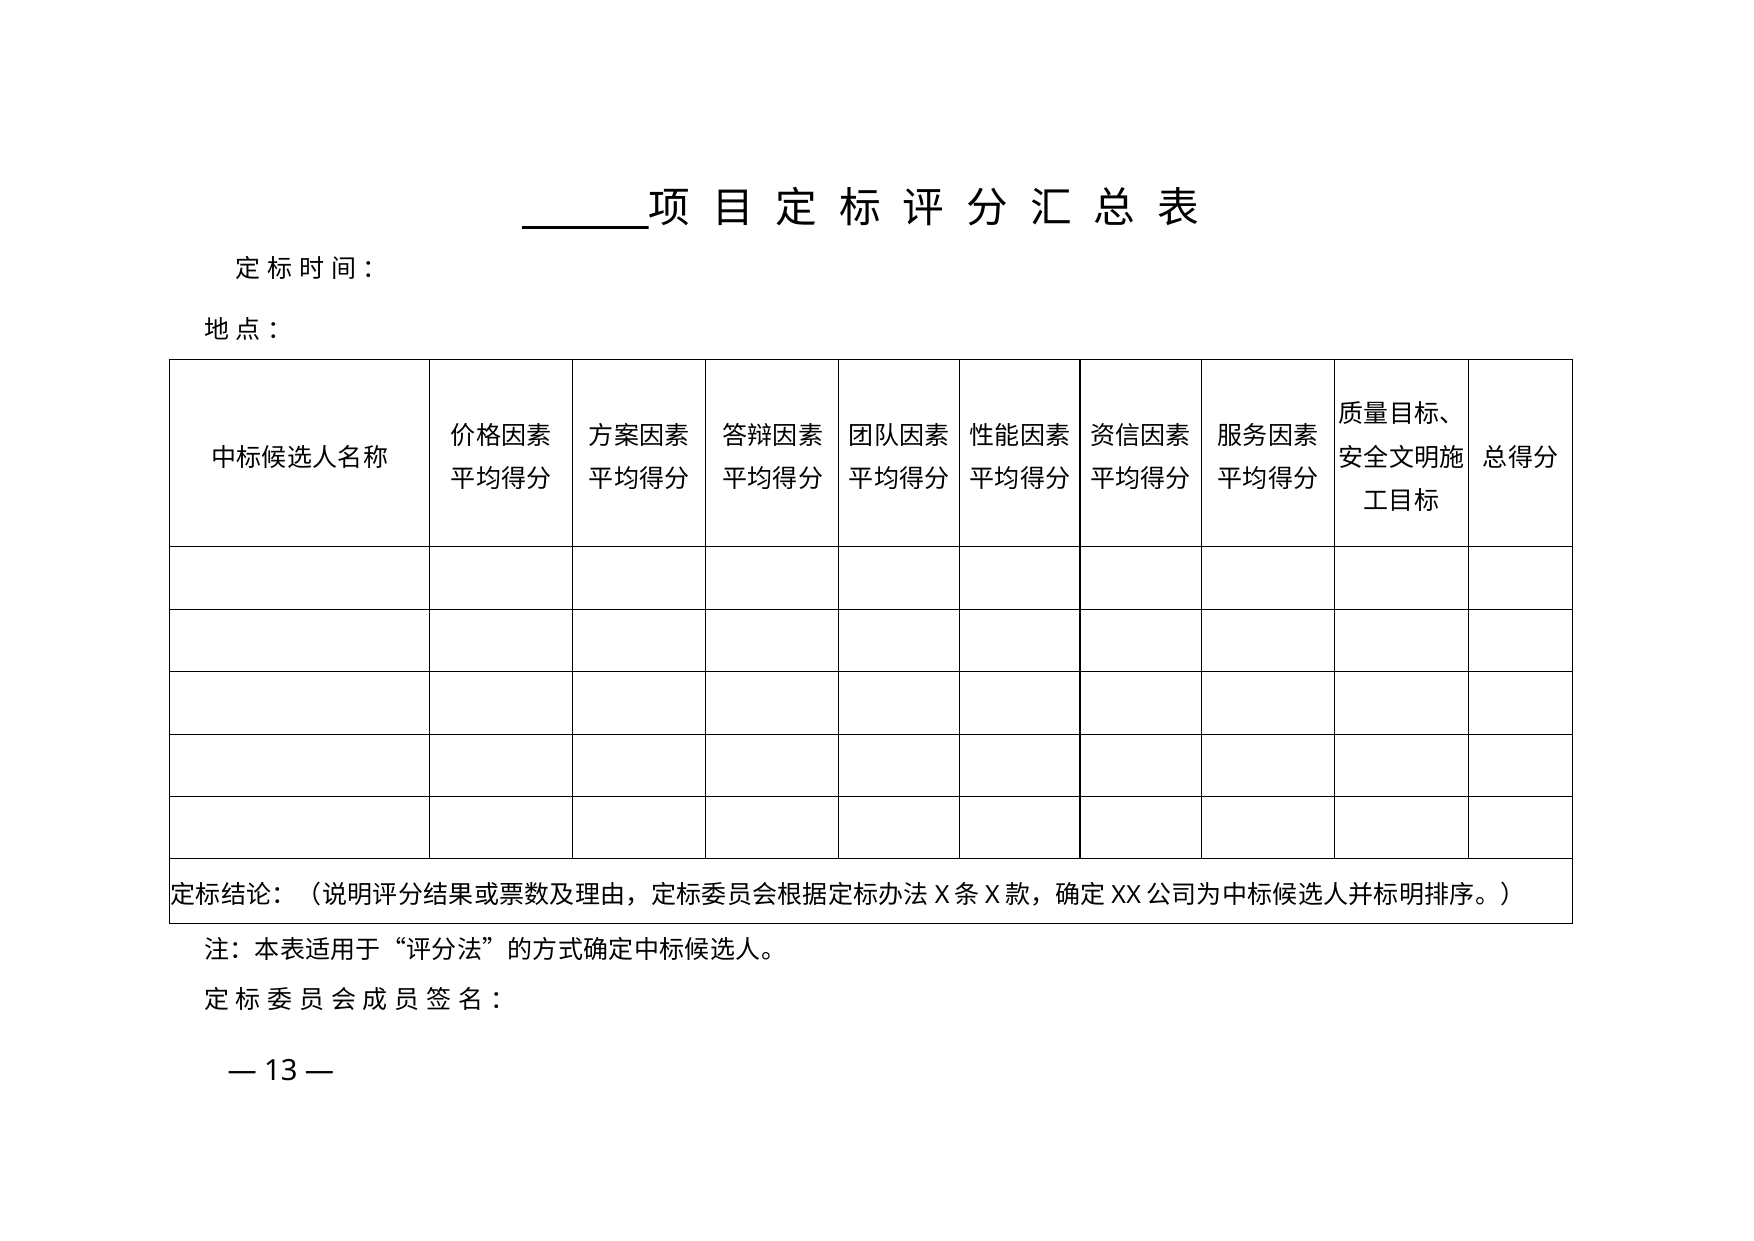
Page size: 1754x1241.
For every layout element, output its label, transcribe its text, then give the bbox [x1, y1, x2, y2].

table_cell [839, 797, 959, 858]
table_cell [1335, 610, 1468, 671]
table_header 资信因素平均得分 [1081, 360, 1201, 546]
table_cell [573, 797, 705, 858]
table_cell [839, 735, 959, 796]
table_cell [170, 610, 429, 671]
table_cell [1081, 547, 1201, 608]
table_cell [960, 672, 1079, 733]
table_cell [1081, 672, 1201, 733]
table_cell [430, 672, 572, 733]
table_cell [573, 610, 705, 671]
table_cell [706, 547, 838, 608]
table_cell [706, 735, 838, 796]
table_cell [1202, 672, 1334, 733]
table_header 中标候选人名称 [170, 360, 429, 546]
table_header 总得分 [1469, 360, 1572, 546]
text 定标时间： 地点： [204, 236, 1538, 358]
table_header 服务因素 平均得分 [1202, 360, 1334, 546]
table_cell [960, 547, 1079, 608]
table_cell [839, 610, 959, 671]
table_cell [960, 735, 1079, 796]
table_header 方案因素 平均得分 [573, 360, 705, 546]
table_cell [1335, 735, 1468, 796]
table_cell [170, 797, 429, 858]
table_header 质量目标、安全文明施工目标 [1335, 360, 1468, 546]
text 项目定标评分汇总表 [204, 174, 1538, 236]
table_cell [960, 797, 1079, 858]
table_cell [706, 672, 838, 733]
table_cell [1202, 547, 1334, 608]
text 注：本表适用于“评分法”的方式确定中标候选人。 [204, 924, 1538, 967]
table_cell [1469, 610, 1572, 671]
table_cell [430, 547, 572, 608]
table_cell [1335, 547, 1468, 608]
table_cell [1081, 610, 1201, 671]
table_header 价格因素 平均得分 [430, 360, 572, 546]
table_cell [430, 735, 572, 796]
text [204, 967, 1538, 1029]
table_cell [430, 797, 572, 858]
table_cell [170, 735, 429, 796]
table_cell [170, 672, 429, 733]
table_cell [573, 672, 705, 733]
table_cell [1469, 547, 1572, 608]
table_cell [170, 547, 429, 608]
table_cell 定标结论：（说明评分结果或票数及理由，定标委员会根据定标办法X条X款，确定XX公司为中标候选人并标明排序。） [170, 859, 1572, 922]
table_cell [1335, 672, 1468, 733]
table_cell [839, 672, 959, 733]
table_header 性能因素平均得分 [960, 360, 1079, 546]
table_cell [1202, 797, 1334, 858]
table_cell [1469, 735, 1572, 796]
table_cell [960, 610, 1079, 671]
table_cell [430, 610, 572, 671]
table_cell [1081, 797, 1201, 858]
table_cell [573, 735, 705, 796]
table_cell [1469, 672, 1572, 733]
table_cell [1081, 735, 1201, 796]
table_header 团队因素平均得分 [839, 360, 959, 546]
table_cell [1335, 797, 1468, 858]
table_cell [706, 610, 838, 671]
table_header 答辩因素 平均得分 [706, 360, 838, 546]
table_cell [1202, 610, 1334, 671]
table_cell [839, 547, 959, 608]
table_cell [706, 797, 838, 858]
table_cell [1202, 735, 1334, 796]
table_cell [573, 547, 705, 608]
table_cell [1469, 797, 1572, 858]
